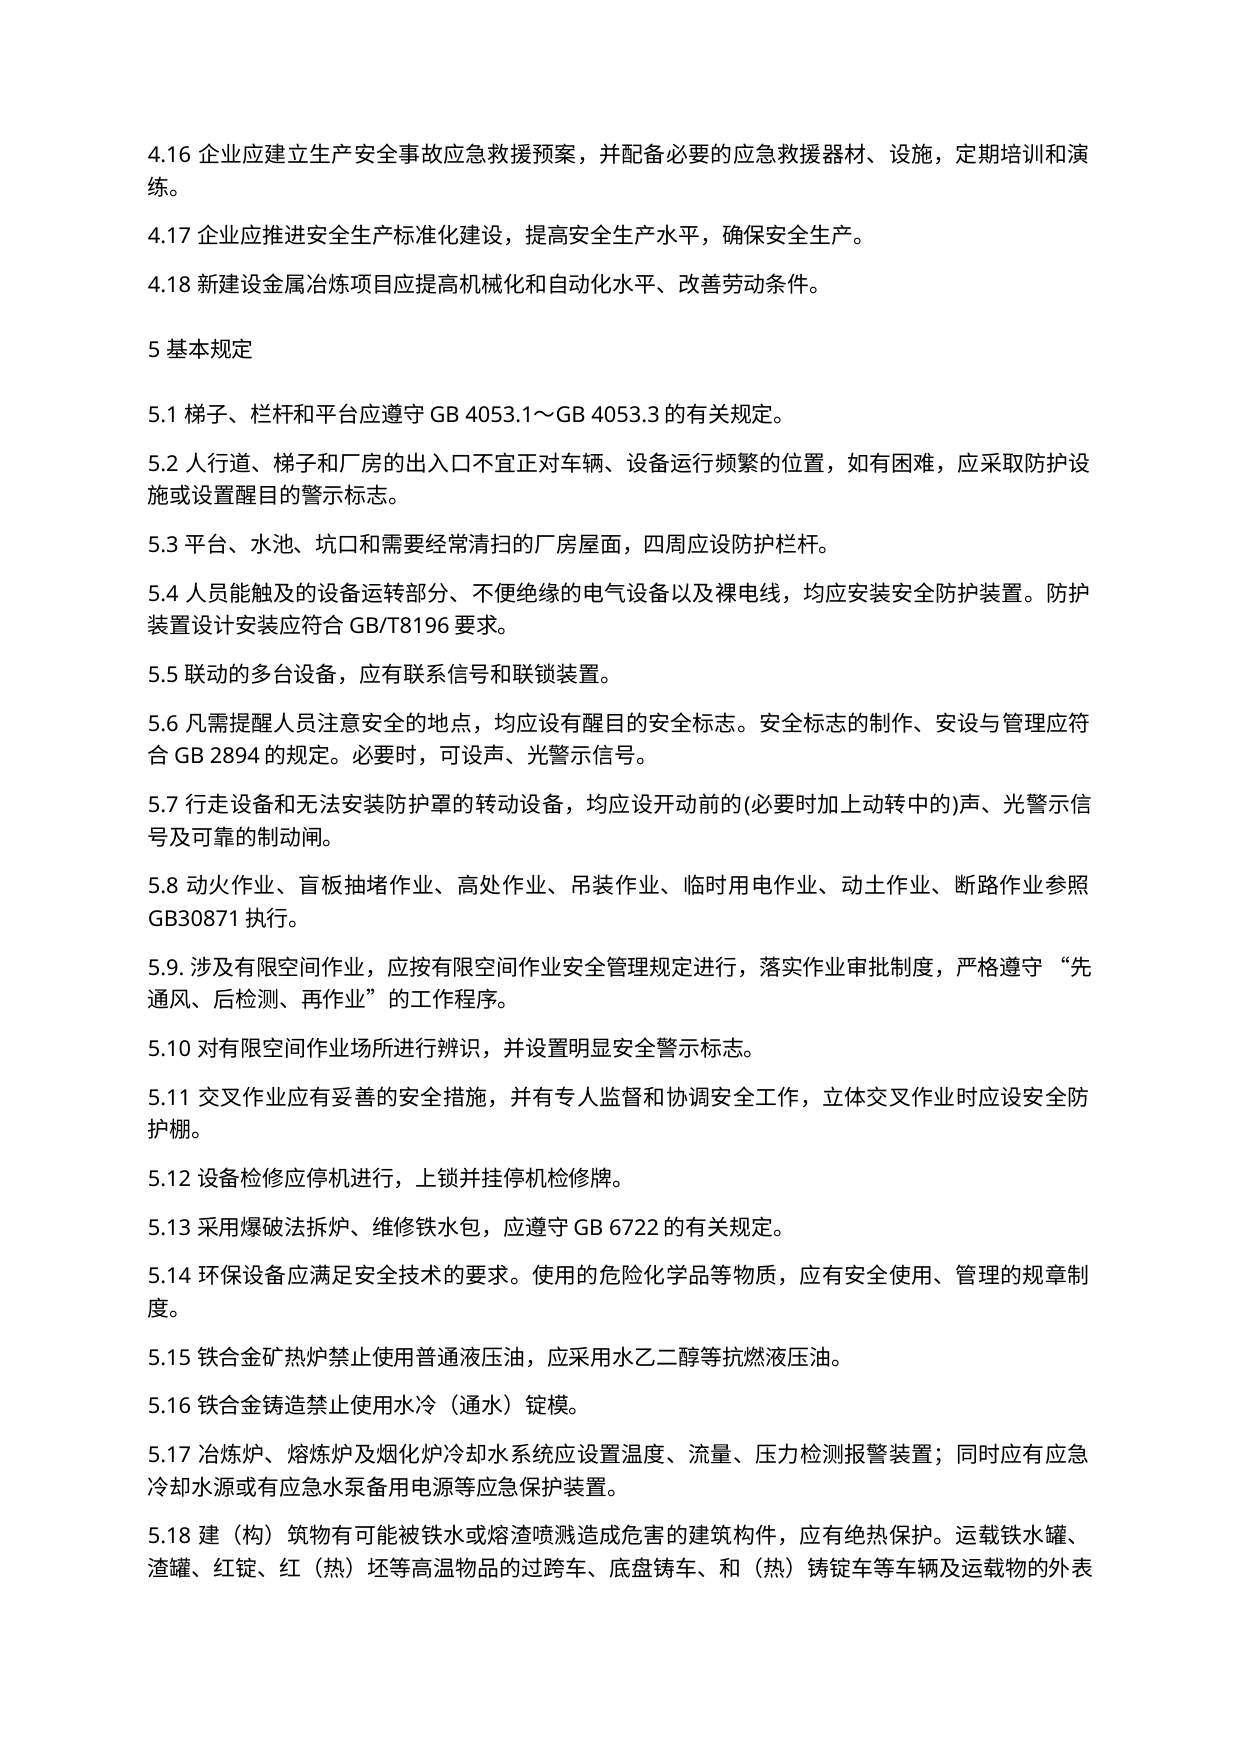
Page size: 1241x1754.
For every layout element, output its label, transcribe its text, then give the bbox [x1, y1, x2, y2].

text 5.16 铁合金铸造禁止使用水冷（通水）锭模。 [148, 1388, 1093, 1420]
text 5.2 人行道、梯子和厂房的出入口不宜正对车辆、设备运行频繁的位置，如有困难，应采取防护设施或设置醒目的警示标志。 [148, 445, 1093, 510]
text 5.4 人员能触及的设备运转部分、不便绝缘的电气设备以及裸电线，均应安装安全防护装置。防护装置设计安装应符合GB/T8196要求。 [148, 575, 1093, 640]
text 5.8 动火作业、盲板抽堵作业、高处作业、吊装作业、临时用电作业、动土作业、断路作业参照GB30871执行。 [148, 868, 1093, 933]
text 4.16 企业应建立生产安全事故应急救援预案，并配备必要的应急救援器材、设施，定期培训和演练。 [148, 137, 1093, 202]
text 5.15 铁合金矿热炉禁止使用普通液压油，应采用水乙二醇等抗燃液压油。 [148, 1339, 1093, 1372]
text 5.3 平台、水池、坑口和需要经常清扫的厂房屋面，四周应设防护栏杆。 [148, 527, 1093, 559]
text 5.6 凡需提醒人员注意安全的地点，均应设有醒目的安全标志。安全标志的制作、安设与管理应符合GB 2894的规定。必要时，可设声、光警示信号。 [148, 705, 1093, 770]
text 5.13 采用爆破法拆炉、维修铁水包，应遵守GB 6722的有关规定。 [148, 1209, 1093, 1242]
text 5.12 设备检修应停机进行，上锁并挂停机检修牌。 [148, 1160, 1093, 1193]
subtitle 5 基本规定 [148, 332, 1093, 364]
text 4.18 新建设金属冶炼项目应提高机械化和自动化水平、改善劳动条件。 [148, 267, 1093, 299]
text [148, 1518, 1093, 1583]
text 5.14 环保设备应满足安全技术的要求。使用的危险化学品等物质，应有安全使用、管理的规章制度。 [148, 1258, 1093, 1323]
text 5.9. 涉及有限空间作业，应按有限空间作业安全管理规定进行，落实作业审批制度，严格遵守 “先通风、后检测、再作业”的工作程序。 [148, 949, 1093, 1014]
text 4.17 企业应推进安全生产标准化建设，提高安全生产水平，确保安全生产。 [148, 218, 1093, 250]
text 5.7 行走设备和无法安装防护罩的转动设备，均应设开动前的(必要时加上动转中的)声、光警示信号及可靠的制动闸。 [148, 787, 1093, 852]
text 5.17 冶炼炉、熔炼炉及烟化炉冷却水系统应设置温度、流量、压力检测报警装置；同时应有应急冷却水源或有应急水泵备用电源等应急保护装置。 [148, 1437, 1093, 1502]
text 5.11 交叉作业应有妥善的安全措施，并有专人监督和协调安全工作，立体交叉作业时应设安全防护棚。 [148, 1079, 1093, 1144]
text 5.1 梯子、栏杆和平台应遵守GB 4053.1～GB 4053.3的有关规定。 [148, 397, 1093, 429]
text 5.10 对有限空间作业场所进行辨识，并设置明显安全警示标志。 [148, 1030, 1093, 1063]
text 5.5 联动的多台设备，应有联系信号和联锁装置。 [148, 657, 1093, 689]
